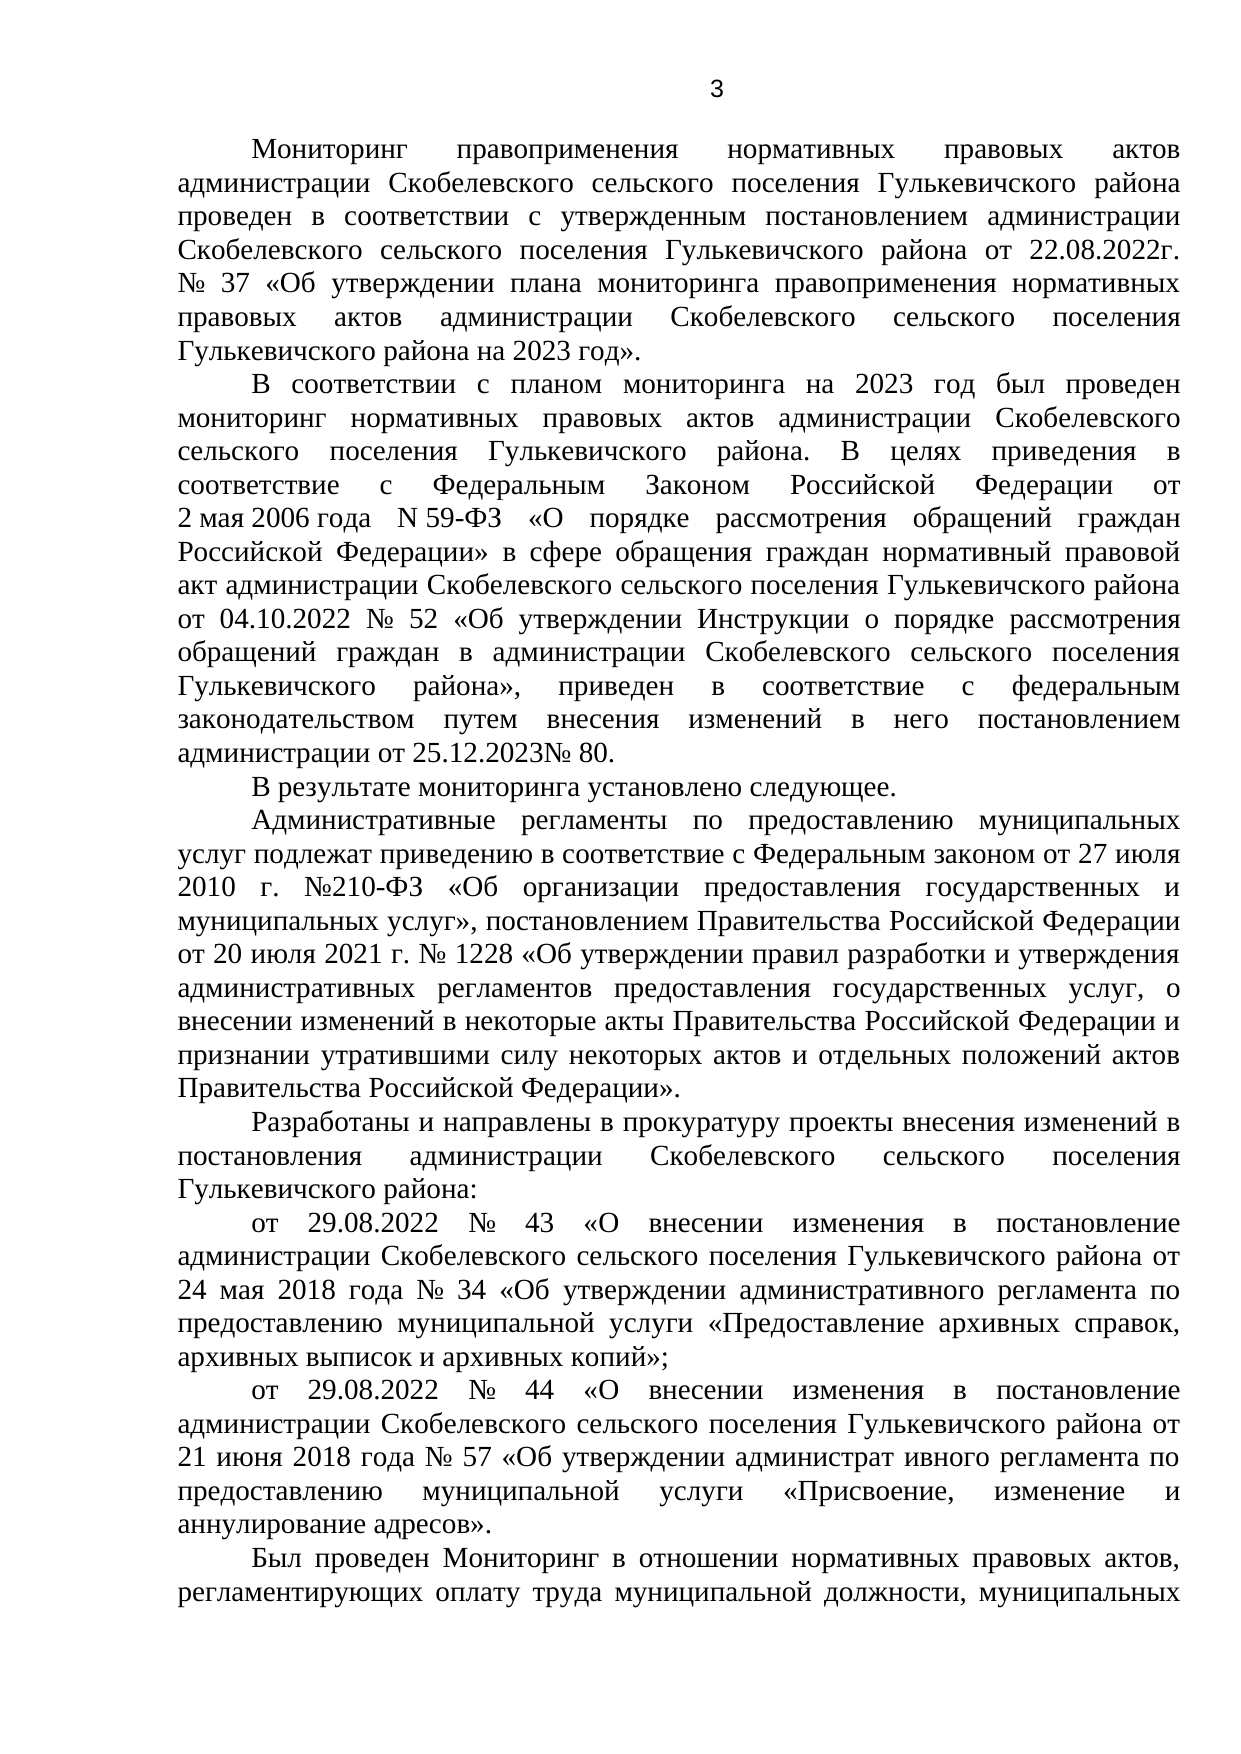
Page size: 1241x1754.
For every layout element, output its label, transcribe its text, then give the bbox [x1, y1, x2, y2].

text В результате мониторинга установлено следующее. [177, 769, 1181, 802]
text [177, 1540, 1181, 1607]
text от 29.08.2022 № 43 «О внесении изменения в постановление администрации Скобелевского сельского поселения Гулькевичского района от 24 мая 2018 года № 34 «Об утверждении административного регламента по предоставлению муниципальной услуги «Предоставление архивных справок, архивных выписок и архивных копий»; [177, 1205, 1181, 1372]
text Разработаны и направлены в прокуратуру проекты внесения изменений в постановления администрации Скобелевского сельского поселения Гулькевичского района: [177, 1104, 1181, 1205]
text Мониторинг правоприменения нормативных правовых актов администрации Скобелевского сельского поселения Гулькевичского района проведен в соответствии с утвержденным постановлением администрации Скобелевского сельского поселения Гулькевичского района от 22.08.2022г. № 37 «Об утверждении плана мониторинга правоприменения нормативных правовых актов администрации Скобелевского сельского поселения Гулькевичского района на 2023 год». [177, 131, 1181, 366]
text В соответствии с планом мониторинга на 2023 год был проведен мониторинг нормативных правовых актов администрации Скобелевского сельского поселения Гулькевичского района. В целях приведения в соответствие с Федеральным Законом Российской Федерации от 2 мая 2006 года N 59-ФЗ «О порядке рассмотрения обращений граждан Российской Федерации» в сфере обращения граждан нормативный правовой акт администрации Скобелевского сельского поселения Гулькевичского района от 04.10.2022 № 52 «Об утверждении Инструкции о порядке рассмотрения обращений граждан в администрации Скобелевского сельского поселения Гулькевичского района», приведен в соответствие с федеральным законодательством путем внесения изменений в него постановлением администрации от 25.12.2023№ 80. [177, 366, 1181, 769]
text от 29.08.2022 № 44 «О внесении изменения в постановление администрации Скобелевского сельского поселения Гулькевичского района от 21 июня 2018 года № 57 «Об утверждении администрат ивного регламента по предоставлению муниципальной услуги «Присвоение, изменение и аннулирование адресов». [177, 1372, 1181, 1540]
text Административные регламенты по предоставлению муниципальных услуг подлежат приведению в соответствие с Федеральным законом от 27 июля 2010 г. №210-ФЗ «Об организации предоставления государственных и муниципальных услуг», постановлением Правительства Российской Федерации от 20 июля 2021 г. № 1228 «Об утверждении правил разработки и утверждения административных регламентов предоставления государственных услуг, о внесении изменений в некоторые акты Правительства Российской Федерации и признании утратившими силу некоторых актов и отдельных положений актов Правительства Российской Федерации». [177, 802, 1181, 1104]
